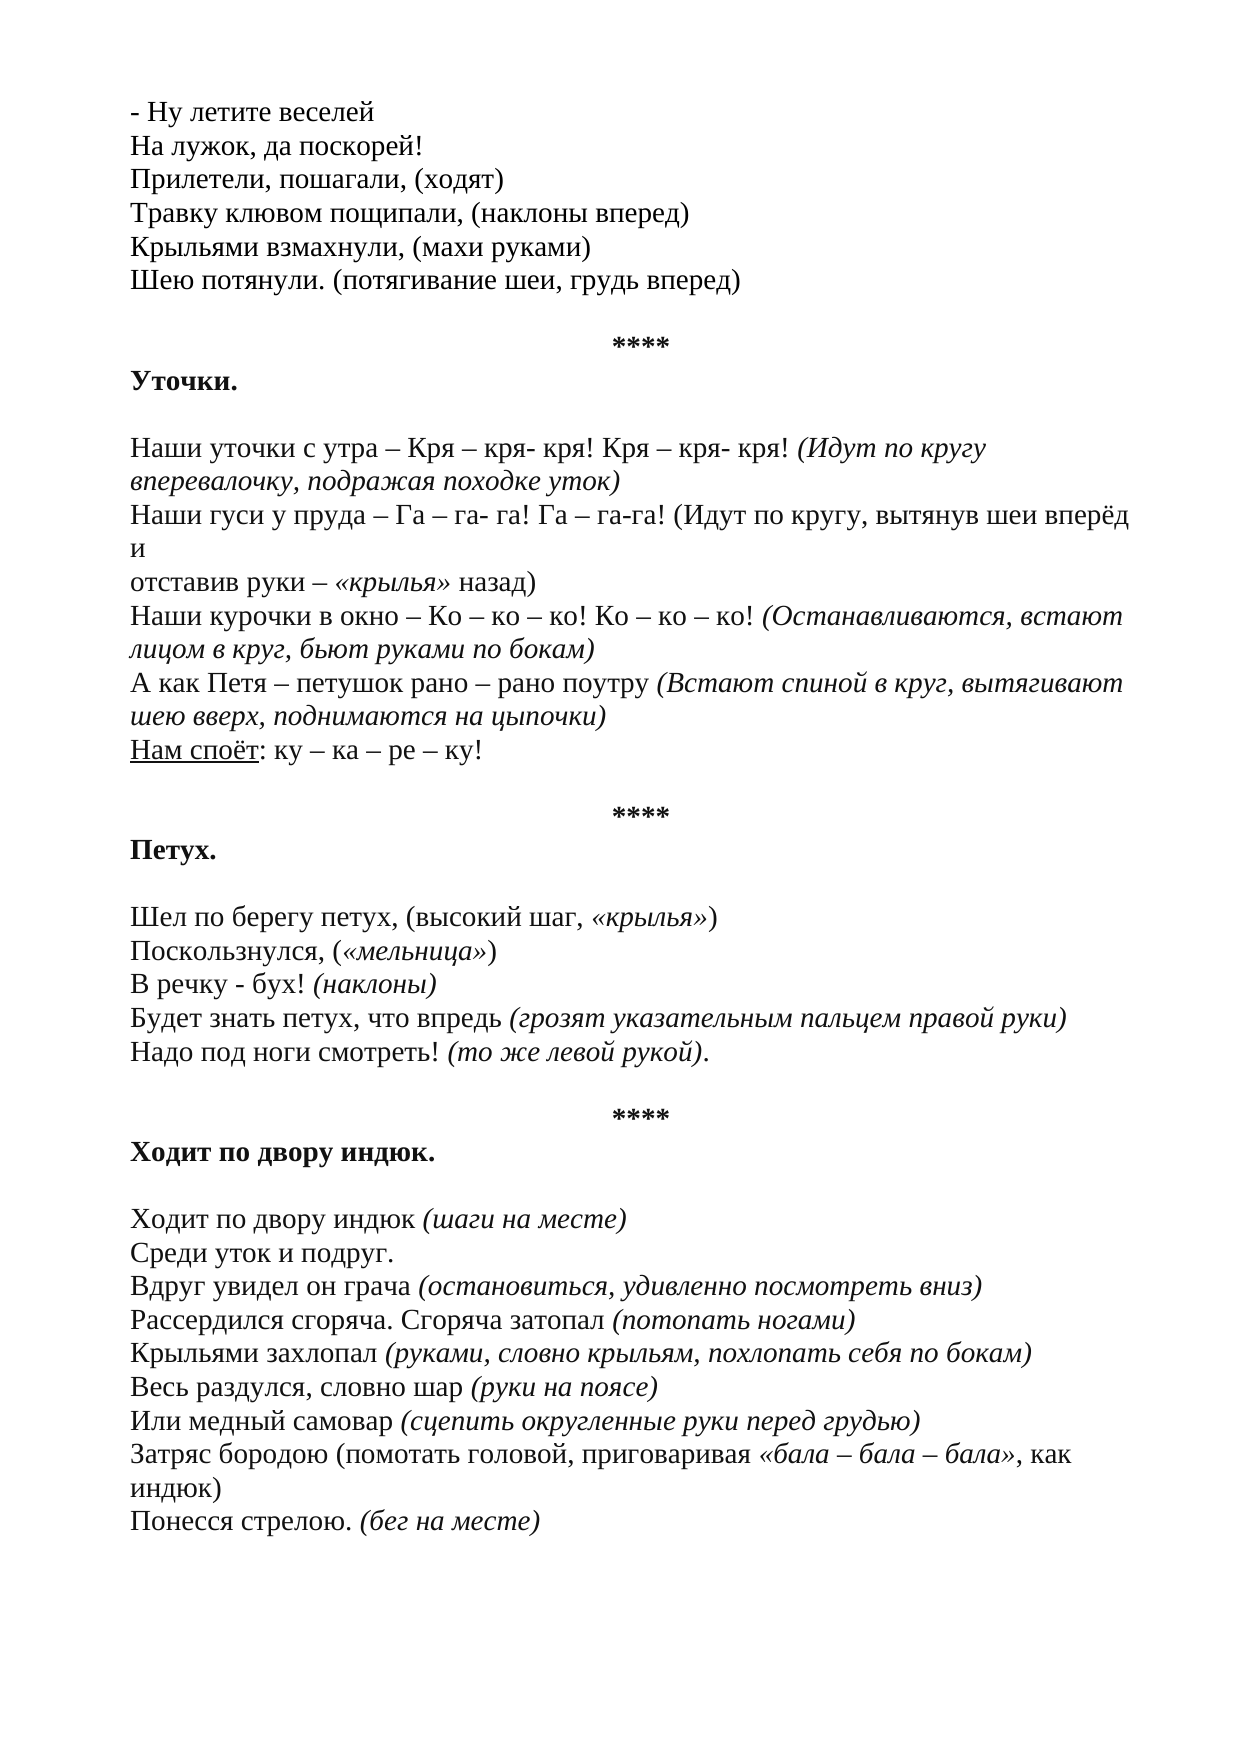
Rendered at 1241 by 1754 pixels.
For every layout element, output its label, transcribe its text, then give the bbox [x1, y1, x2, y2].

text Будет знать петух, что впредь (грозят указательным пальцем правой руки) [130, 1000, 1152, 1034]
text Нам споёт: ку – ка – ре – ку! [130, 732, 1152, 765]
text Наши гуси у пруда – Га – га- га! Га – га-га! (Идут по кругу, вытянув шеи вперёд и [130, 497, 1152, 564]
text Травку клювом пощипали, (наклоны вперед) [130, 195, 1152, 229]
text Прилетели, пошагали, (ходят) [130, 162, 1152, 195]
text Надо под ноги смотреть! (то же левой рукой). [130, 1034, 1152, 1067]
text А как Петя – петушок рано – рано поутру (Встают спиной в круг, вытягивают шею вверх, поднимаются на цыпочки) [130, 665, 1152, 732]
text Ходит по двору индюк. [130, 1134, 1152, 1168]
text Поскользнулся, («мельница») [130, 933, 1152, 967]
text Крыльями захлопал (руками, словно крыльям, похлопать себя по бокам) [130, 1336, 1152, 1369]
text Среди уток и подруг. [130, 1235, 1152, 1268]
text В речку - бух! (наклоны) [130, 967, 1152, 1000]
text **** [130, 1101, 1152, 1134]
text Уточки. [130, 363, 1152, 396]
text Крыльями взмахнули, (махи руками) [130, 229, 1152, 262]
text Вдруг увидел он грача (остановиться, удивленно посмотреть вниз) [130, 1268, 1152, 1302]
text Ходит по двору индюк (шаги на месте) [130, 1201, 1152, 1235]
text Наши курочки в окно – Ко – ко – ко! Ко – ко – ко! (Останавливаются, встают лицом в круг, бьют руками по бокам) [130, 598, 1152, 665]
text На лужок, да поскорей! [130, 128, 1152, 162]
text Петух. [130, 832, 1152, 866]
text Наши уточки с утра – Кря – кря- кря! Кря – кря- кря! (Идут по кругу вперевалочку, подражая походке уток) [130, 430, 1152, 497]
text Затряс бородою (помотать головой, приговаривая «бала – бала – бала», как индюк) [130, 1436, 1152, 1503]
text Шел по берегу петух, (высокий шаг, «крылья») [130, 899, 1152, 933]
text **** [130, 329, 1152, 363]
text Весь раздулся, словно шар (руки на поясе) [130, 1369, 1152, 1403]
text Или медный самовар (сцепить округленные руки перед грудью) [130, 1403, 1152, 1436]
text Рассердился сгоряча. Сгоряча затопал (потопать ногами) [130, 1302, 1152, 1336]
text Понесся стрелою. (бег на месте) [130, 1503, 1152, 1537]
text отставив руки – «крылья» назад) [130, 564, 1152, 598]
text **** [130, 799, 1152, 832]
text Шею потянули. (потягивание шеи, грудь вперед) [130, 262, 1152, 296]
text - Ну летите веселей [130, 94, 1152, 128]
